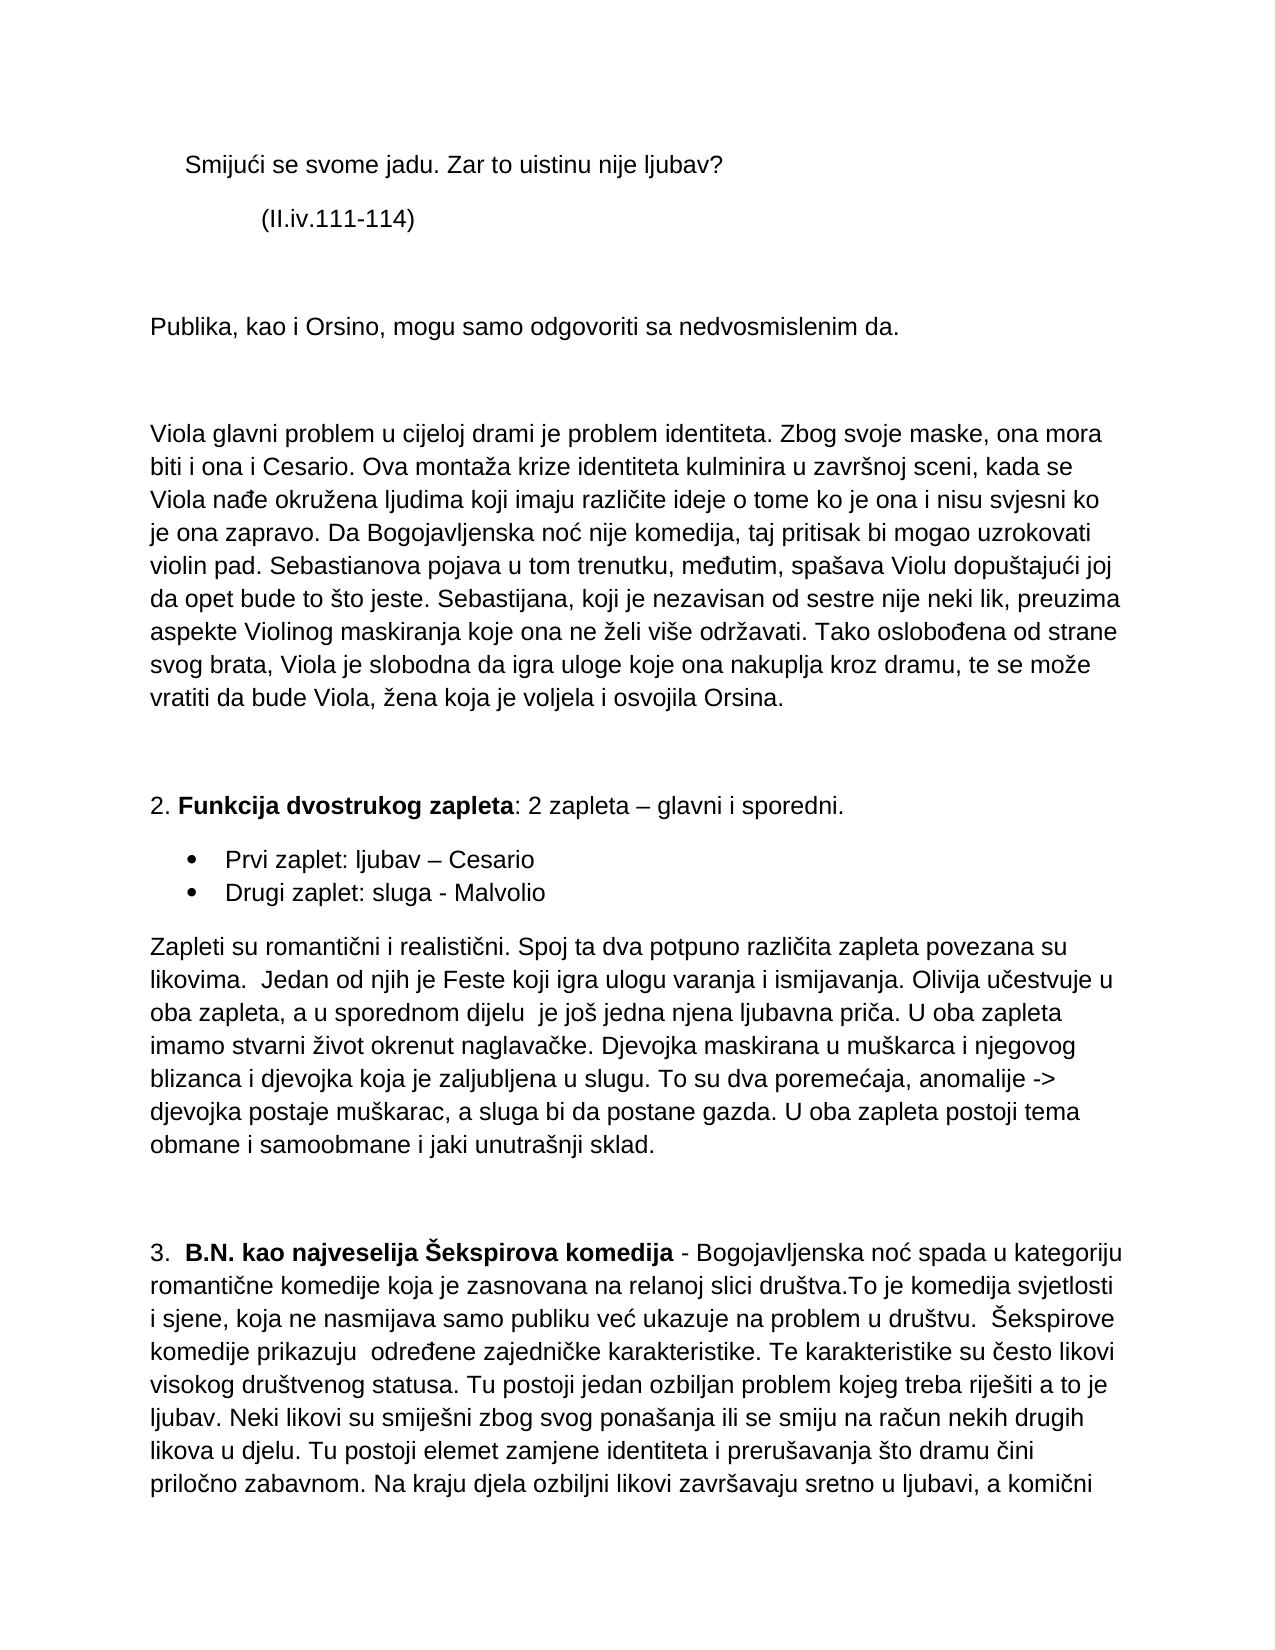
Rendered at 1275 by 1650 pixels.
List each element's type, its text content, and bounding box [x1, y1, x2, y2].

text 2. Funkcija dvostrukog zapleta: 2 zapleta – glavni i sporedni. [150, 791, 1125, 820]
list Drugi zaplet: sluga - Malvolio [187, 878, 1125, 907]
list Prvi zaplet: ljubav – Cesario [187, 845, 1125, 874]
text Publika, kao i Orsino, mogu samo odgovoriti sa nedvosmislenim da. [150, 312, 1125, 340]
text Viola glavni problem u cijeloj drami je problem identiteta. Zbog svoje maske, ona mora biti i ona i Cesario. Ova montaža krize identiteta kulminira u završnoj sceni, kada se Viola nađe okružena ljudima koji imaju različite ideje o tome ko je ona i nisu svjesni ko je ona zapravo. Da Bogojavljenska noć nije komedija, taj pritisak bi mogao uzrokovati violin pad. Sebastianova pojava u tom trenutku, međutim, spašava Violu dopuštajući joj da opet bude to što jeste. Sebastijana, koji je nezavisan od sestre nije neki lik, preuzima aspekte Violinog maskiranja koje ona ne želi više održavati. Tako oslobođena od strane svog brata, Viola je slobodna da igra uloge koje ona nakuplja kroz dramu, te se može vratiti da bude Viola, žena koja je voljela i osvojila Orsina. [150, 419, 1125, 712]
text (II.iv.111-114) [150, 204, 1125, 233]
text Smijući se svome jadu. Zar to uistinu nije ljubav? [150, 150, 1125, 179]
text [150, 1238, 1125, 1498]
text Zapleti su romantični i realistični. Spoj ta dva potpuno različita zapleta povezana su likovima. Jedan od njih je Feste koji igra ulogu varanja i ismijavanja. Olivija učestvuje u oba zapleta, a u sporednom dijelu je još jedna njena ljubavna priča. U oba zapleta imamo stvarni život okrenut naglavačke. Djevojka maskirana u muškarca i njegovog blizanca i djevojka koja je zaljubljena u slugu. To su dva poremećaja, anomalije -> djevojka postaje muškarac, a sluga bi da postane gazda. U oba zapleta postoji tema obmane i samoobmane i jaki unutrašnji sklad. [150, 932, 1125, 1159]
